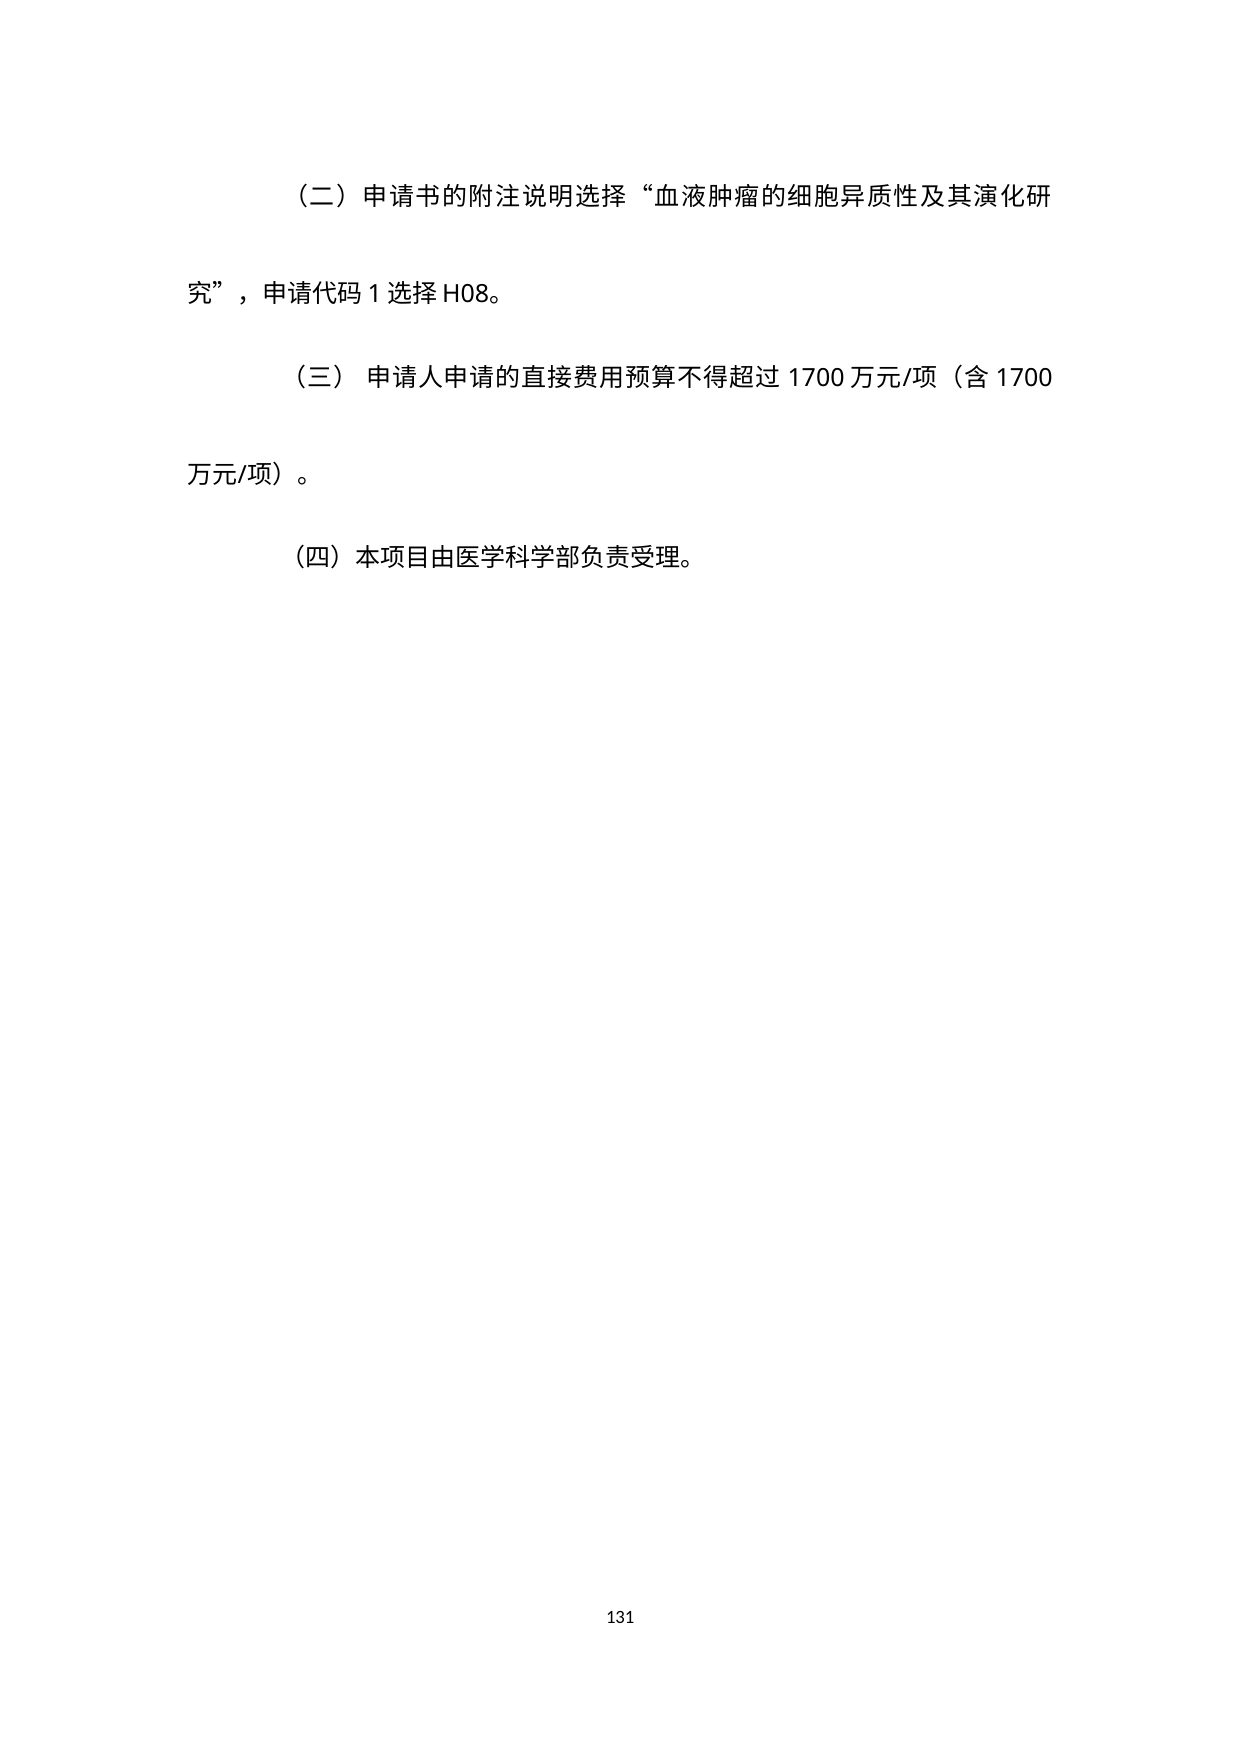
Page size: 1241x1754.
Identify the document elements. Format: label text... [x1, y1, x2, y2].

text （三） 申请人申请的直接费用预算不得超过1700万元/项（含1700万元/项）。 [187, 343, 1053, 505]
text （四）本项目由医学科学部负责受理。 [187, 523, 1053, 588]
text （二）申请书的附注说明选择“血液肿瘤的细胞异质性及其演化研究”，申请代码1选择H08。 [187, 162, 1053, 324]
